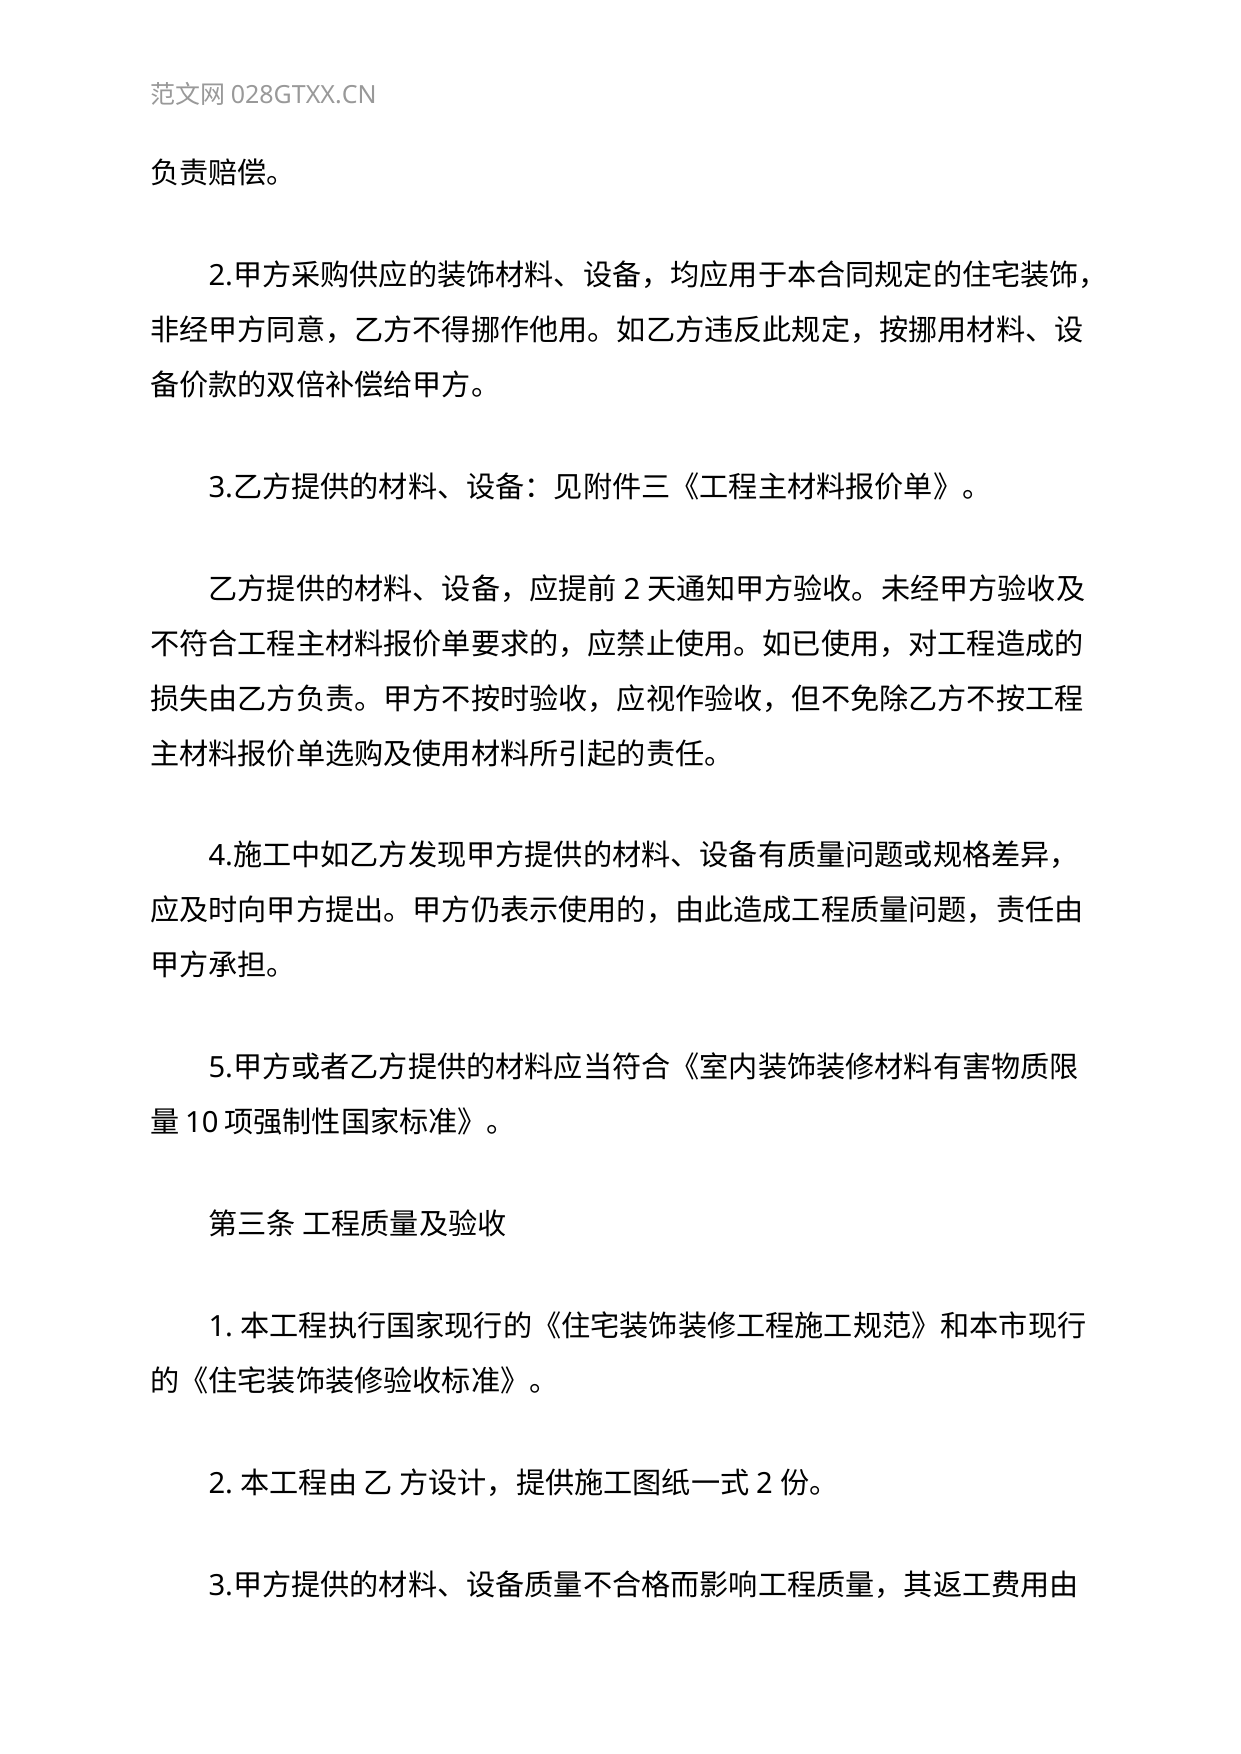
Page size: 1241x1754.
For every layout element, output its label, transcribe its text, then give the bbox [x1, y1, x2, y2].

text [150, 1561, 1090, 1603]
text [150, 150, 1090, 192]
text 2. 本工程由 乙 方设计，提供施工图纸一式 2 份。 [150, 1459, 1090, 1502]
text 乙方提供的材料、设备，应提前 2 天通知甲方验收。未经甲方验收及不符合工程主材料报价单要求的，应禁止使用。如已使用，对工程造成的损失由乙方负责。甲方不按时验收，应视作验收，但不免除乙方不按工程主材料报价单选购及使用材料所引起的责任。 [150, 565, 1090, 772]
text 2.甲方采购供应的装饰材料、设备，均应用于本合同规定的住宅装饰，非经甲方同意，乙方不得挪作他用。如乙方违反此规定，按挪用材料、设备价款的双倍补偿给甲方。 [150, 252, 1090, 404]
text 3.乙方提供的材料、设备：见附件三《工程主材料报价单》。 [150, 463, 1090, 506]
text 第三条 工程质量及验收 [150, 1201, 1090, 1243]
text 5.甲方或者乙方提供的材料应当符合《室内装饰装修材料有害物质限量10项强制性国家标准》。 [150, 1044, 1090, 1141]
text 1. 本工程执行国家现行的《住宅装饰装修工程施工规范》和本市现行的《住宅装饰装修验收标准》。 [150, 1302, 1090, 1400]
text 4.施工中如乙方发现甲方提供的材料、设备有质量问题或规格差异，应及时向甲方提出。甲方仍表示使用的，由此造成工程质量问题，责任由甲方承担。 [150, 832, 1090, 984]
